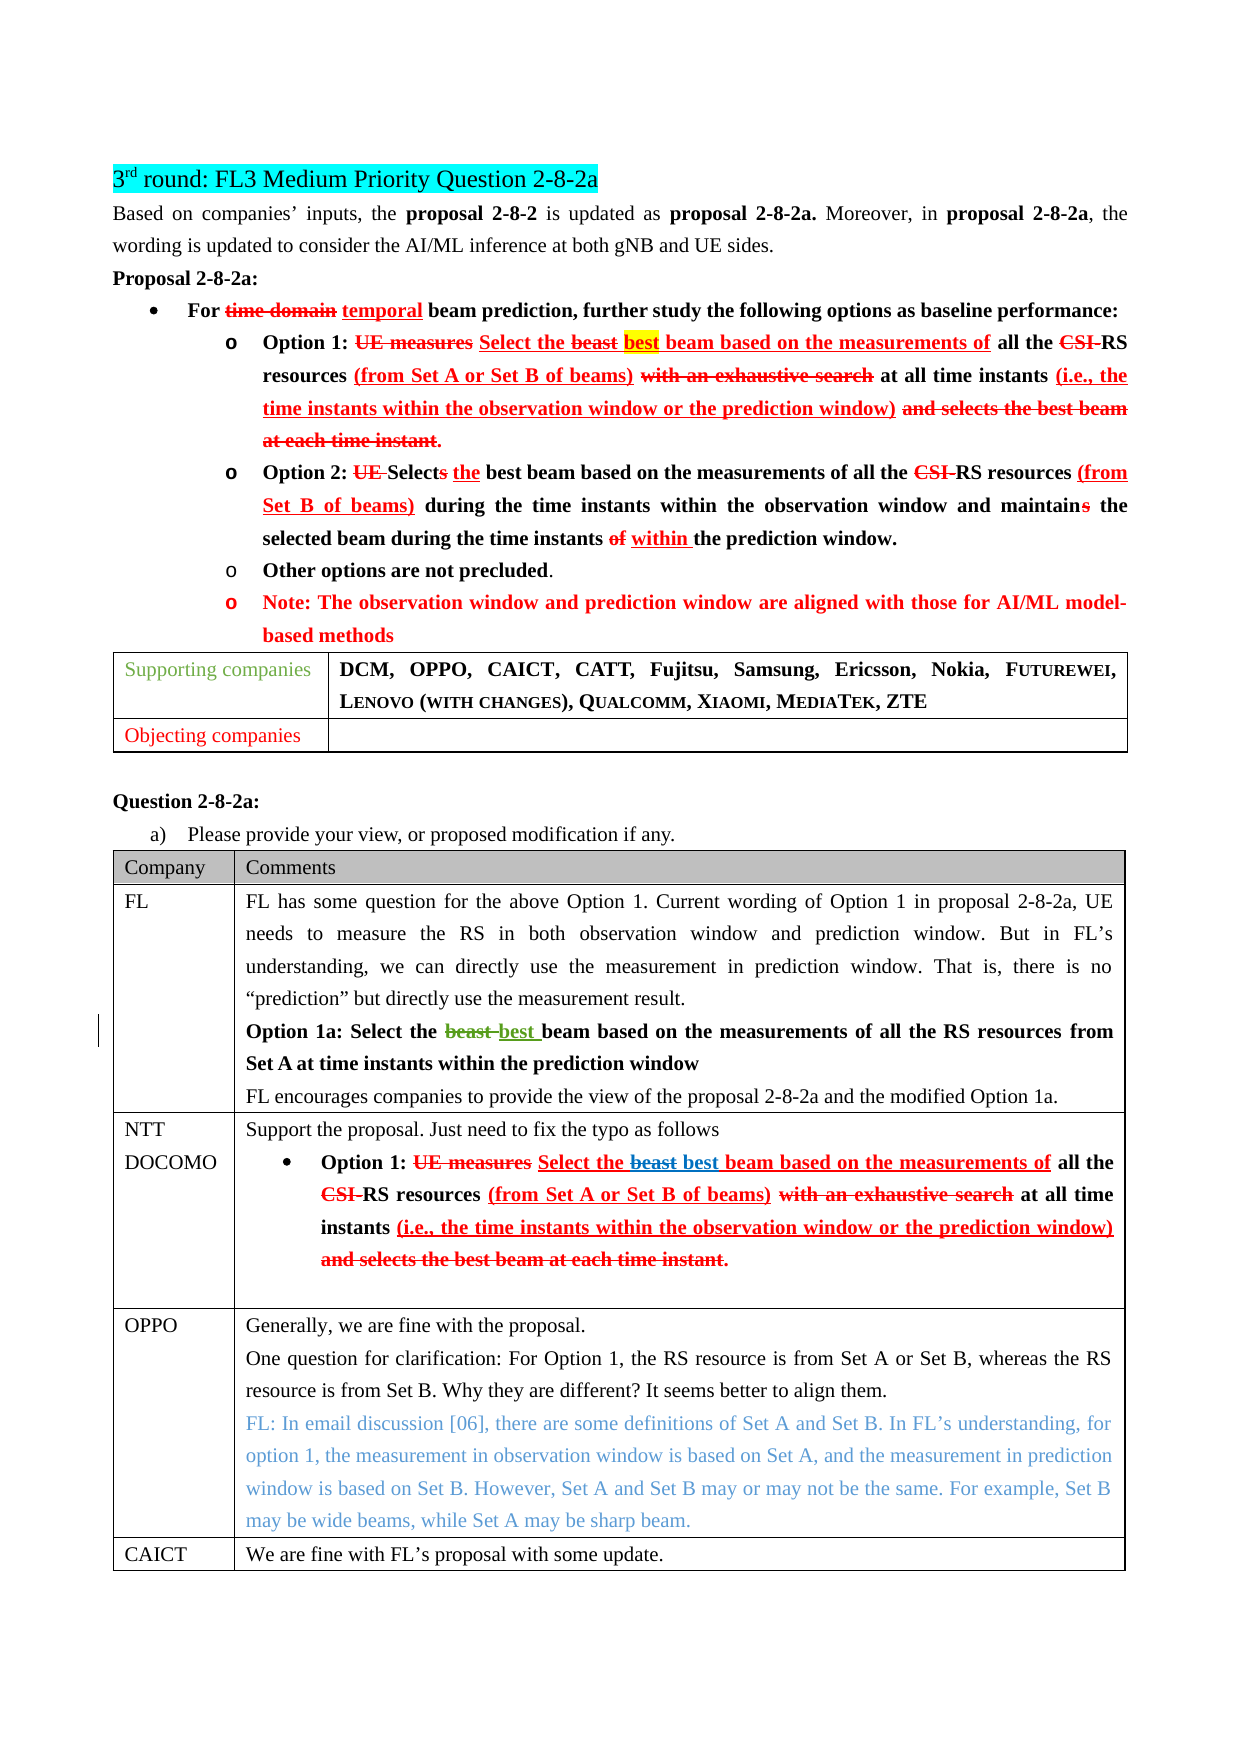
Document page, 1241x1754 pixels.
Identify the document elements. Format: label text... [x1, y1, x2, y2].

list For time domain temporal beam prediction, further study the following options as baseline performance: [150, 294, 1128, 327]
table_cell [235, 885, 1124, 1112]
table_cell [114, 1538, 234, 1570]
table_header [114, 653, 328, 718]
list Option 2: UE Selects the best beam based on the measurements of all the CSI-RS resources (from Set B of beams) during the time instants within the observation window and maintains the selected beam during the time instants of within the prediction window. [225, 457, 1128, 554]
list Please provide your view, or proposed modification if any. [150, 817, 1128, 850]
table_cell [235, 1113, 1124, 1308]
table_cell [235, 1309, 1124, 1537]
text Proposal 2-8-2a: [112, 262, 1128, 294]
text Based on companies’ inputs, the proposal 2-8-2 is updated as proposal 2-8-2a. Moreover, in proposal 2-8-2a, the wording is updated to consider the AI/ML inference at both gNB and UE sides. [112, 197, 1128, 262]
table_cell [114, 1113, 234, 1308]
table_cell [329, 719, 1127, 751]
list Note: The observation window and prediction window are aligned with those for AI/ML model-based methods [225, 587, 1128, 652]
text Question 2-8-2a: [112, 785, 1128, 817]
list Option 1: UE measures Select the beast best beam based on the measurements of all the CSI-RS resources (from Set A or Set B of beams) with an exhaustive search at all time instants (i.e., the time instants within the observation window or the prediction window) and selects the best beam at each time instant. [225, 327, 1128, 457]
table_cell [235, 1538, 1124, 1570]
subtitle 3rd round: FL3 Medium Priority Question 2-8-2a [112, 162, 1128, 194]
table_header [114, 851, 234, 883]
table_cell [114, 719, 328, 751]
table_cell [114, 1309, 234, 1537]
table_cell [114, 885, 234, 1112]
list Other options are not precluded. [225, 554, 1128, 587]
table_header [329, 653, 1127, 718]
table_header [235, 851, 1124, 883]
